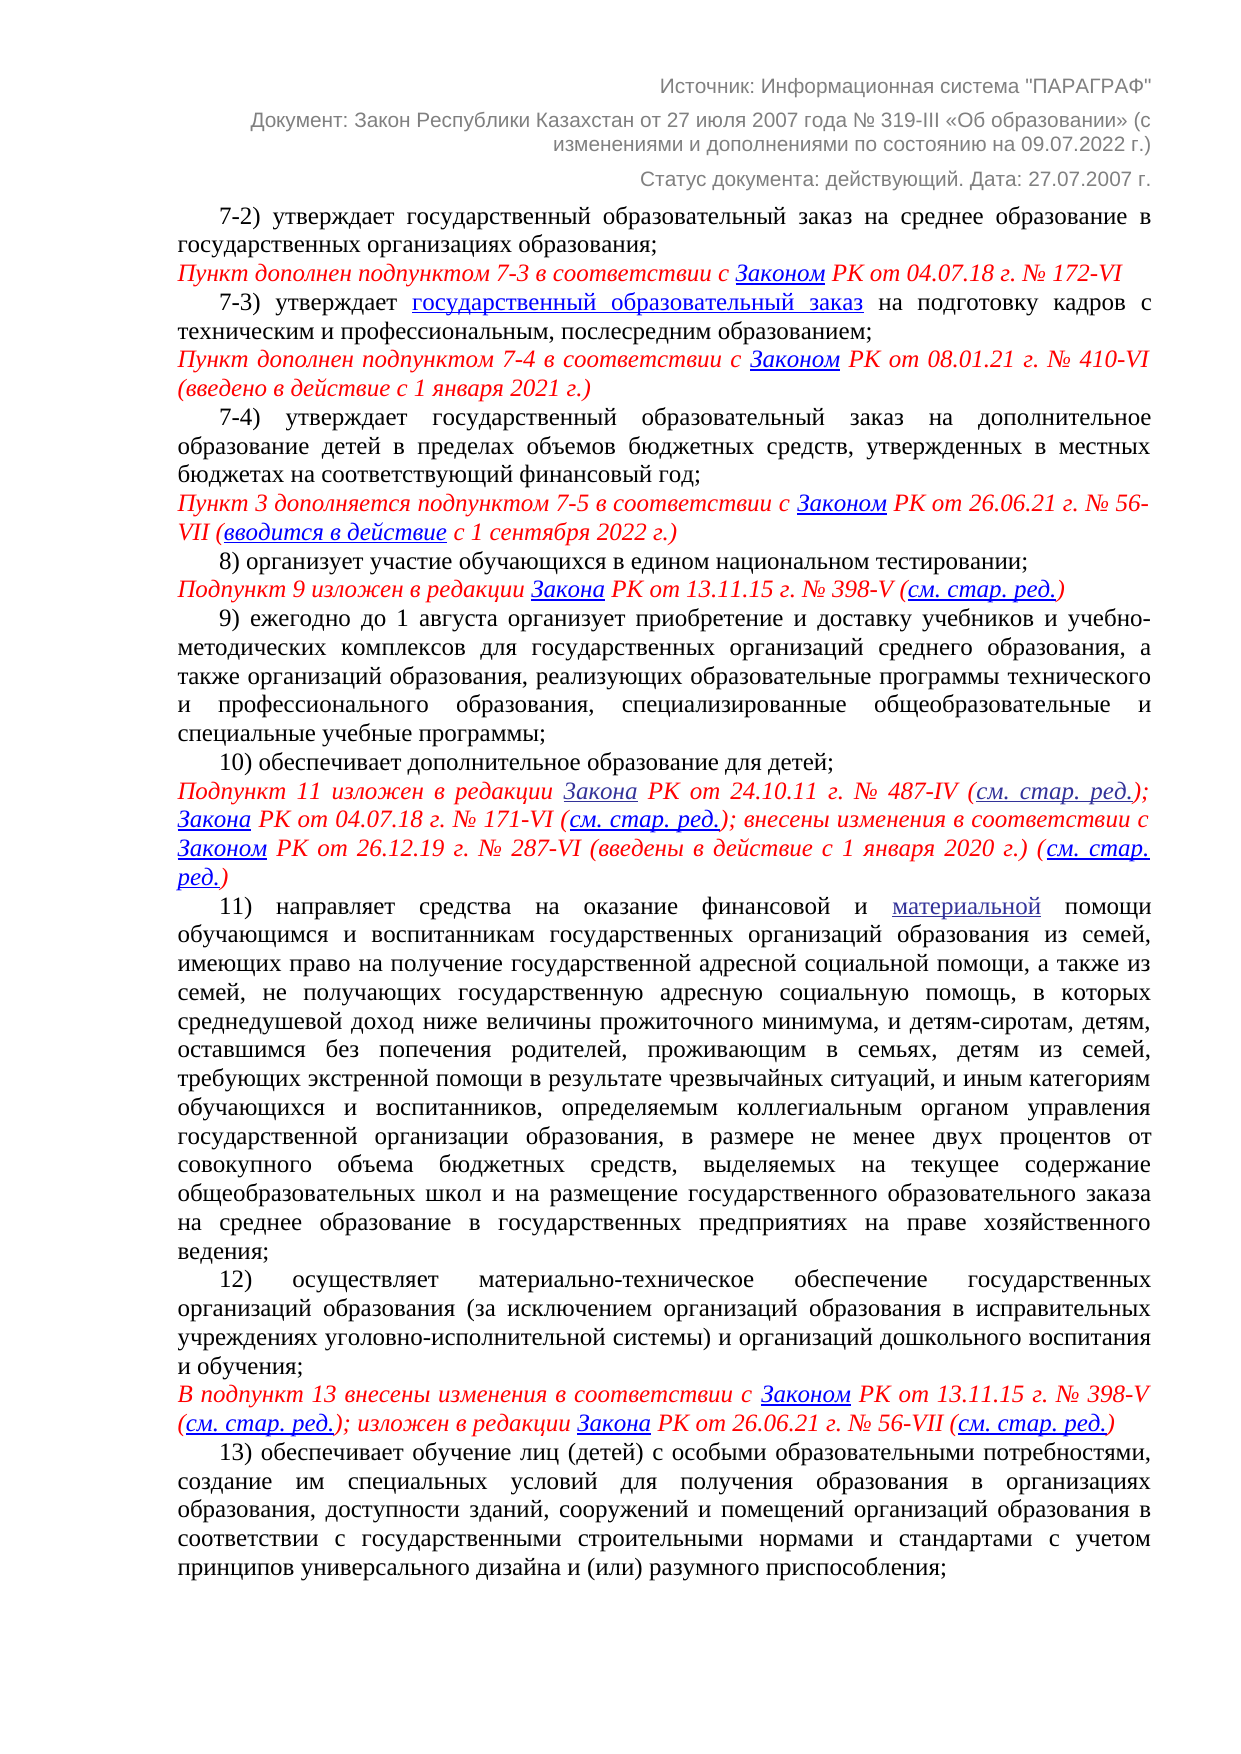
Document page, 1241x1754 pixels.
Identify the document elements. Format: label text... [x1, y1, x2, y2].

text 11) направляет средства на оказание финансовой и материальной помощи обучающимся и воспитанникам государственных организаций образования из семей, имеющих право на получение государственной адресной социальной помощи, а также из семей, не получающих государственную адресную социальную помощь, в которых среднедушевой доход ниже величины прожиточного минимума, и детям-сиротам, детям, оставшимся без попечения родителей, проживающим в семьях, детям из семей, требующих экстренной помощи в результате чрезвычайных ситуаций, и иным категориям обучающихся и воспитанников, определяемым коллегиальным органом управления государственной организации образования, в размере не менее двух процентов от совокупного объема бюджетных средств, выделяемых на текущее содержание общеобразовательных школ и на размещение государственного образовательного заказа на среднее образование в государственных предприятиях на праве хозяйственного ведения; [177, 891, 1152, 1264]
text 7-3) утверждает государственный образовательный заказ на подготовку кадров с техническим и профессиональным, послесредним образованием; [177, 287, 1152, 344]
text Пункт дополнен подпунктом 7-4 в соответствии с Законом РК от 08.01.21 г. № 410-VI (введено в действие с 1 января 2021 г.) [177, 344, 1152, 402]
text 9) ежегодно до 1 августа организует приобретение и доставку учебников и учебно-методических комплексов для государственных организаций среднего образования, а также организаций образования, реализующих образовательные программы технического и профессионального образования, специализированные общеобразовательные и специальные учебные программы; [177, 603, 1152, 747]
text Пункт 3 дополняется подпунктом 7-5 в соответствии с Законом РК от 26.06.21 г. № 56-VII (вводится в действие с 1 сентября 2022 г.) [177, 488, 1152, 546]
text 8) организует участие обучающихся в едином национальном тестировании; [177, 546, 1152, 574]
text Подпункт 9 изложен в редакции Закона РК от 13.11.15 г. № 398-V (см. стар. ред.) [177, 574, 1152, 603]
text 10) обеспечивает дополнительное образование для детей; [177, 747, 1152, 776]
text В подпункт 13 внесены изменения в соответствии с Законом РК от 13.11.15 г. № 398-V (см. стар. ред.); изложен в редакции Закона РК от 26.06.21 г. № 56-VII (см. стар. ред.) [177, 1379, 1152, 1437]
text Подпункт 11 изложен в редакции 3акона РК от 24.10.11 г. № 487-IV (см. стар. ред.); Закона РК от 04.07.18 г. № 171-VI (см. стар. ред.); внесены изменения в соответствии с Законом РК от 26.12.19 г. № 287-VI (введены в действие с 1 января 2020 г.) (см. стар. ред.) [177, 776, 1152, 891]
text 13) обеспечивает обучение лиц (детей) с особыми образовательными потребностями, создание им специальных условий для получения образования в организациях образования, доступности зданий, сооружений и помещений организаций образования в соответствии с государственными строительными нормами и стандартами с учетом принципов универсального дизайна и (или) разумного приспособления; [177, 1437, 1152, 1581]
text 12) осуществляет материально-техническое обеспечение государственных организаций образования (за исключением организаций образования в исправительных учреждениях уголовно-исполнительной системы) и организаций дошкольного воспитания и обучения; [177, 1264, 1152, 1379]
text 7-4) утверждает государственный образовательный заказ на дополнительное образование детей в пределах объемов бюджетных средств, утвержденных в местных бюджетах на соответствующий финансовый год; [177, 402, 1152, 488]
text Пункт дополнен подпунктом 7-3 в соответствии с Законом РК от 04.07.18 г. № 172-VI [177, 258, 1152, 287]
text 7-2) утверждает государственный образовательный заказ на среднее образование в государственных организациях образования; [177, 201, 1152, 258]
